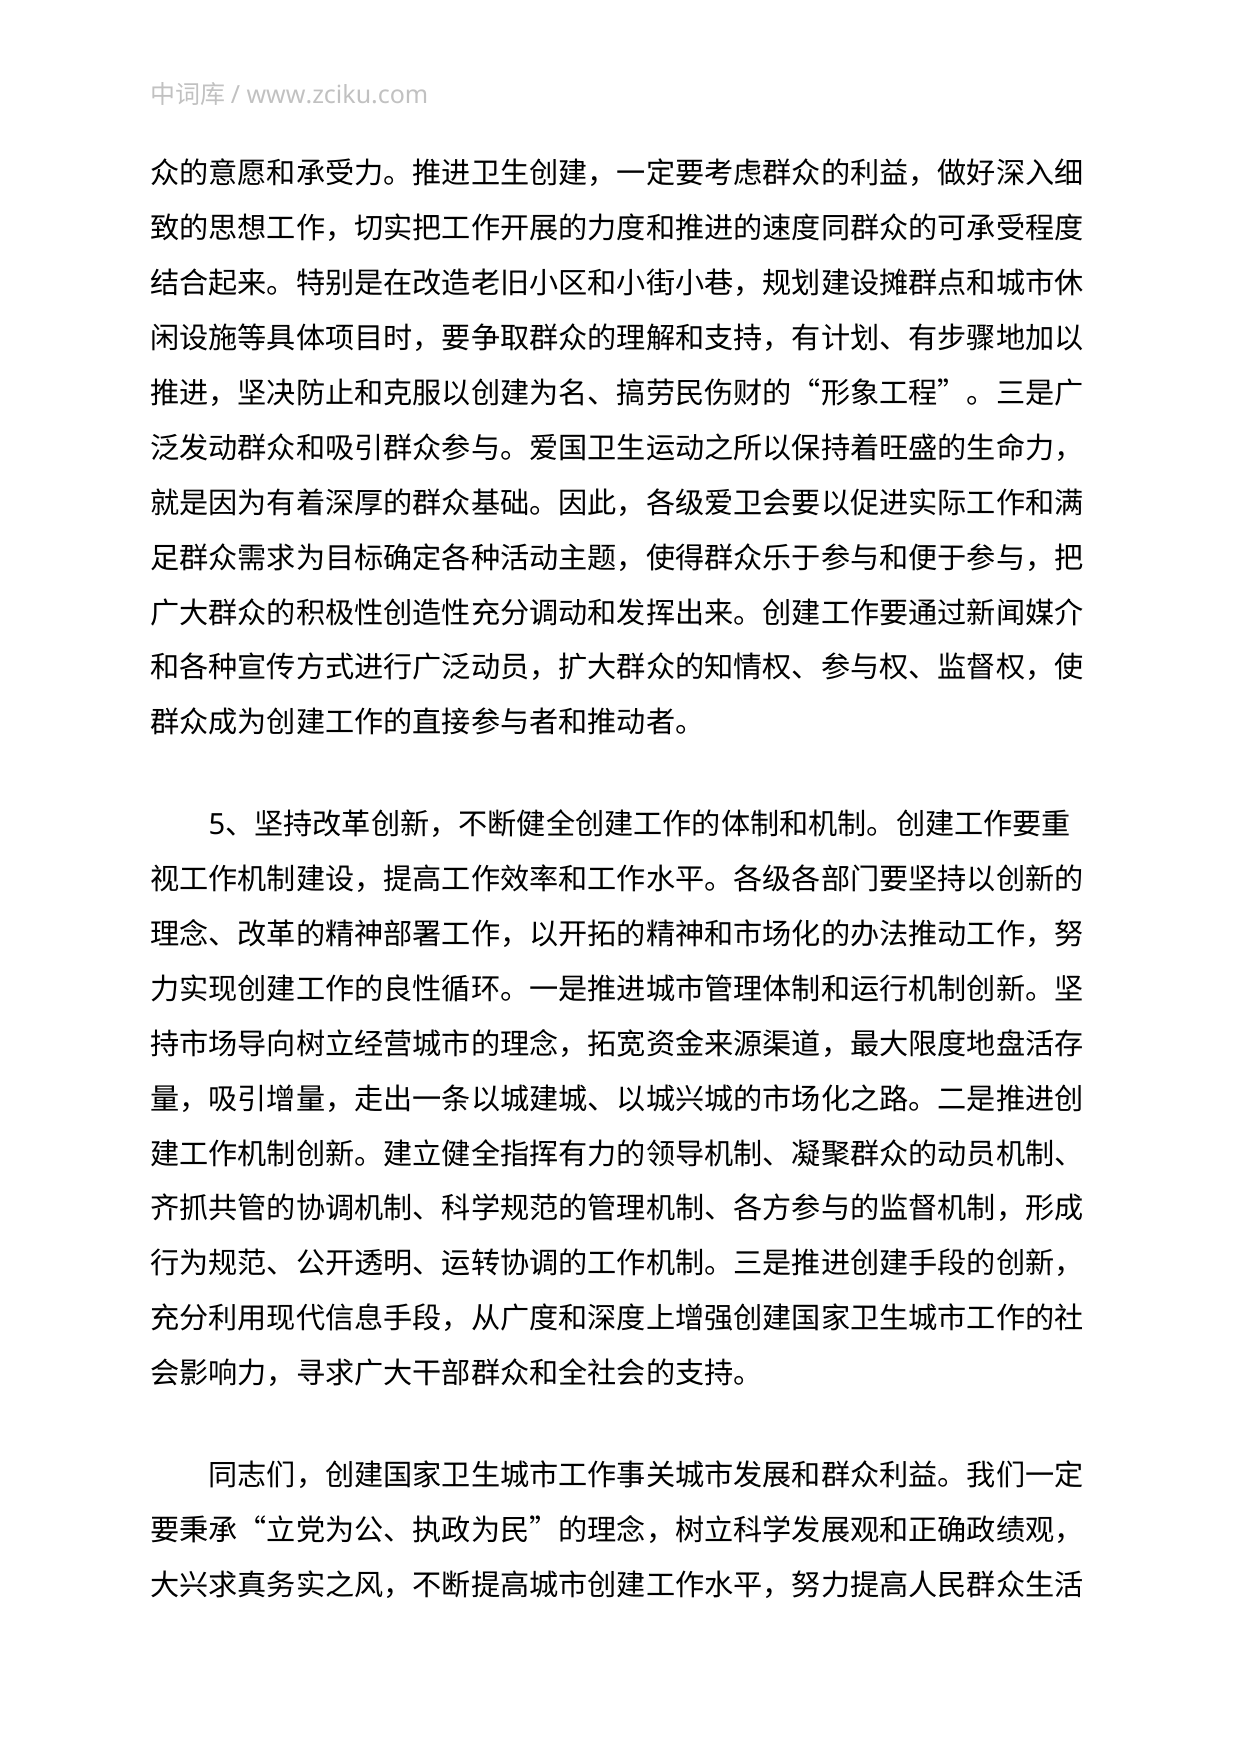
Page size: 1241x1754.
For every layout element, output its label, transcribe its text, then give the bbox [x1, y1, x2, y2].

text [150, 150, 1090, 741]
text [150, 1452, 1090, 1604]
text 5、坚持改革创新，不断健全创建工作的体制和机制。创建工作要重视工作机制建设，提高工作效率和工作水平。各级各部门要坚持以创新的理念、改革的精神部署工作，以开拓的精神和市场化的办法推动工作，努力实现创建工作的良性循环。一是推进城市管理体制和运行机制创新。坚持市场导向树立经营城市的理念，拓宽资金来源渠道，最大限度地盘活存量，吸引增量，走出一条以城建城、以城兴城的市场化之路。二是推进创建工作机制创新。建立健全指挥有力的领导机制、凝聚群众的动员机制、齐抓共管的协调机制、科学规范的管理机制、各方参与的监督机制，形成行为规范、公开透明、运转协调的工作机制。三是推进创建手段的创新，充分利用现代信息手段，从广度和深度上增强创建国家卫生城市工作的社会影响力，寻求广大干部群众和全社会的支持。 [150, 801, 1090, 1392]
